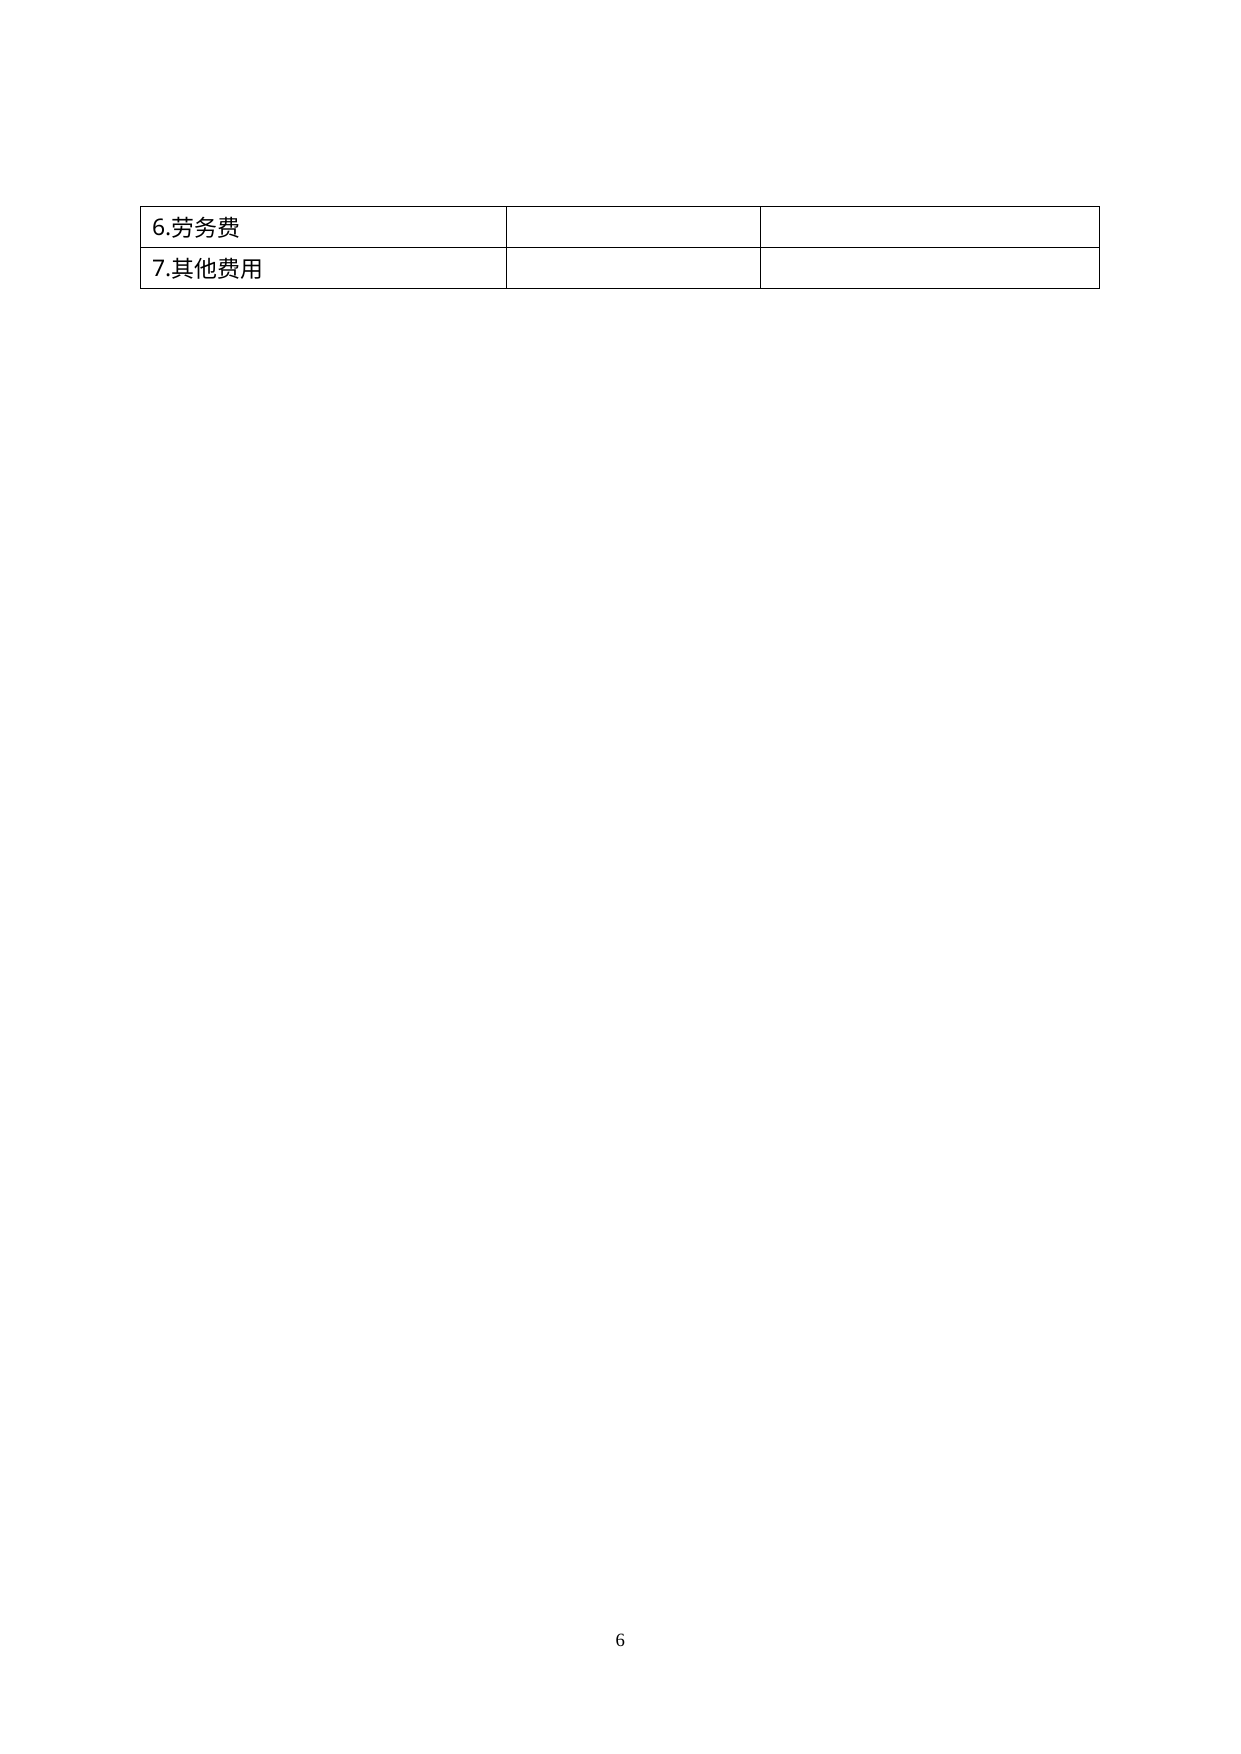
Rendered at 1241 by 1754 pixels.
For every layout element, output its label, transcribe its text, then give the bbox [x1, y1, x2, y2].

table_cell [761, 248, 1099, 287]
table_cell 7.其他费用 [141, 248, 506, 287]
table_cell [507, 248, 760, 287]
table_cell 6.劳务费 [141, 207, 506, 247]
table_cell [761, 207, 1099, 247]
table_cell [507, 207, 760, 247]
